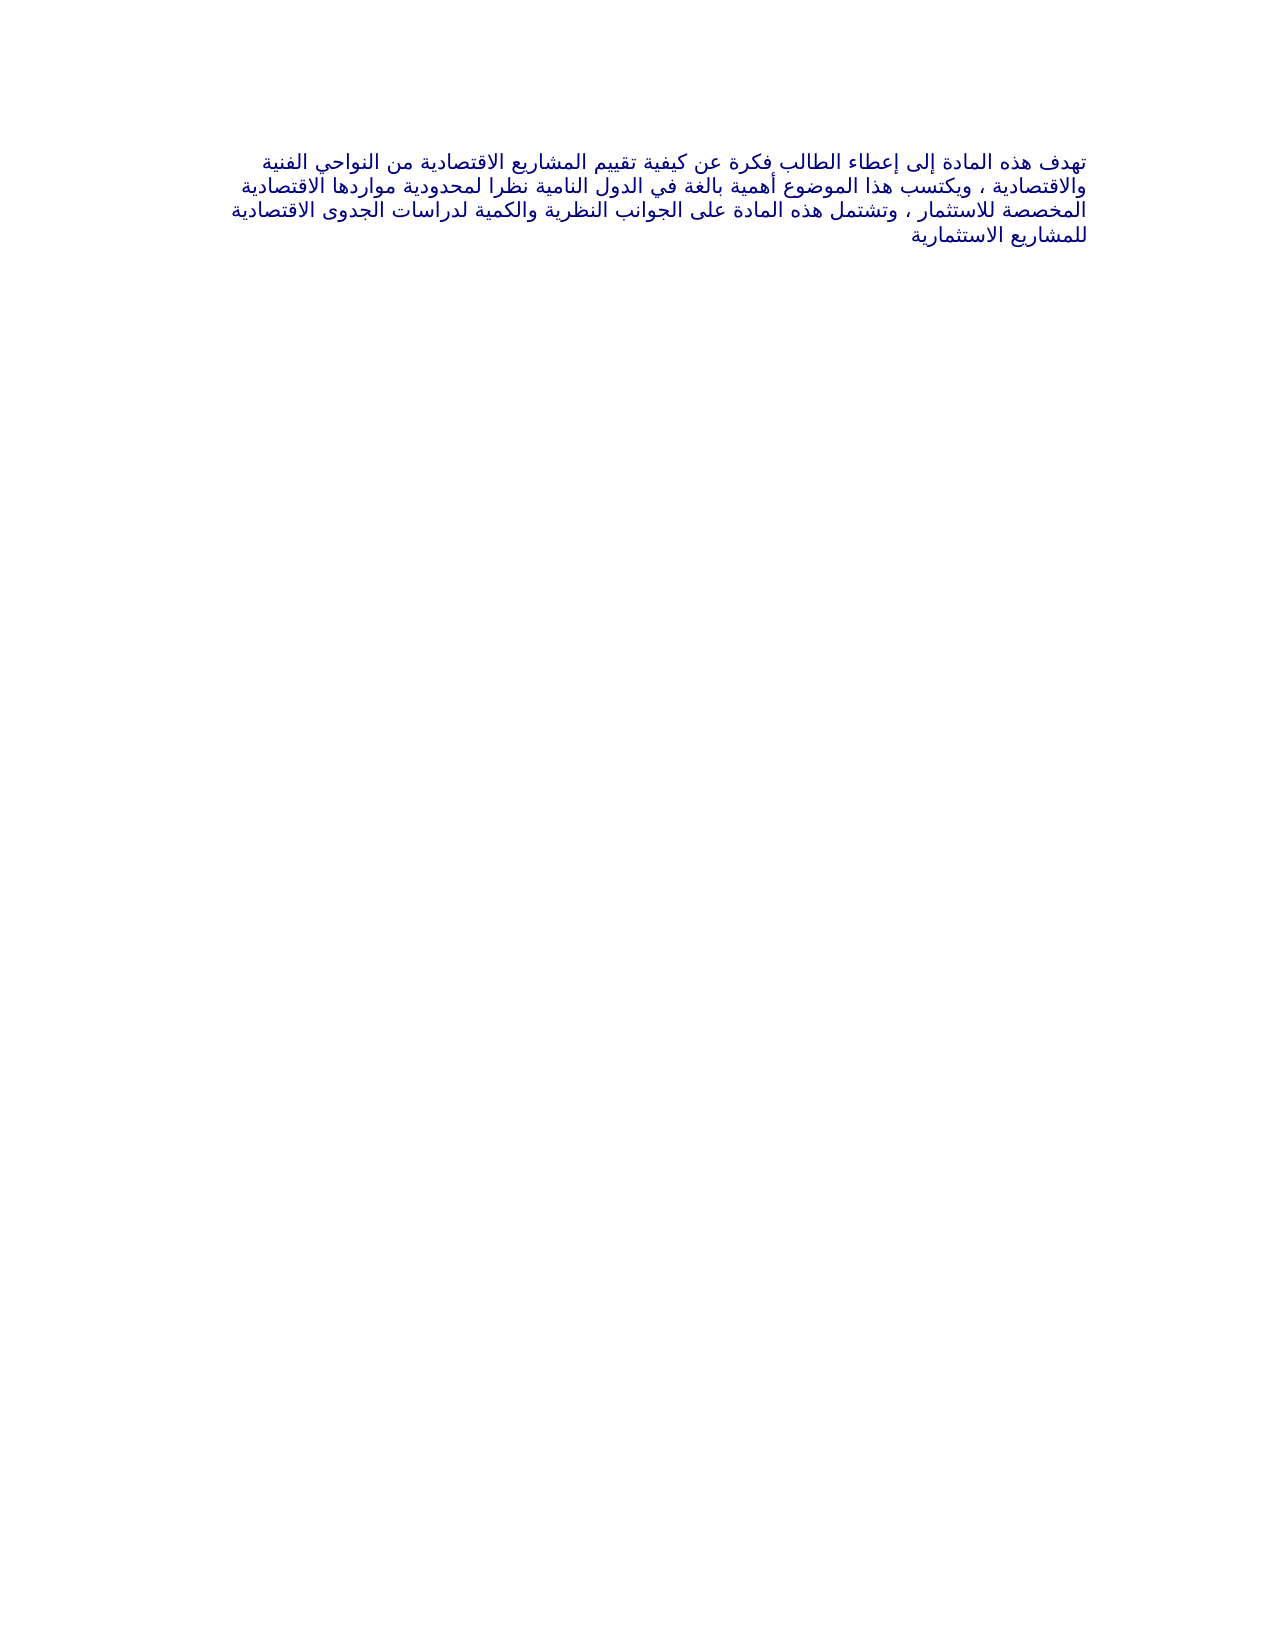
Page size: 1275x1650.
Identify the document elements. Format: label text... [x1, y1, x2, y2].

text تهدف هذه المادة إلى إعطاء الطالب فكرة عن كيفية تقييم المشاريع الاقتصادية من النواحي الفنية والاقتصادية ، ويكتسب هذا الموضوع أهمية بالغة في الدول النامية نظرا لمحدودية مواردها الاقتصادية المخصصة للاستثمار ، وتشتمل هذه المادة على الجوانب النظرية والكمية لدراسات الجدوى الاقتصادية للمشاريع الاستثمارية [187, 150, 1087, 247]
